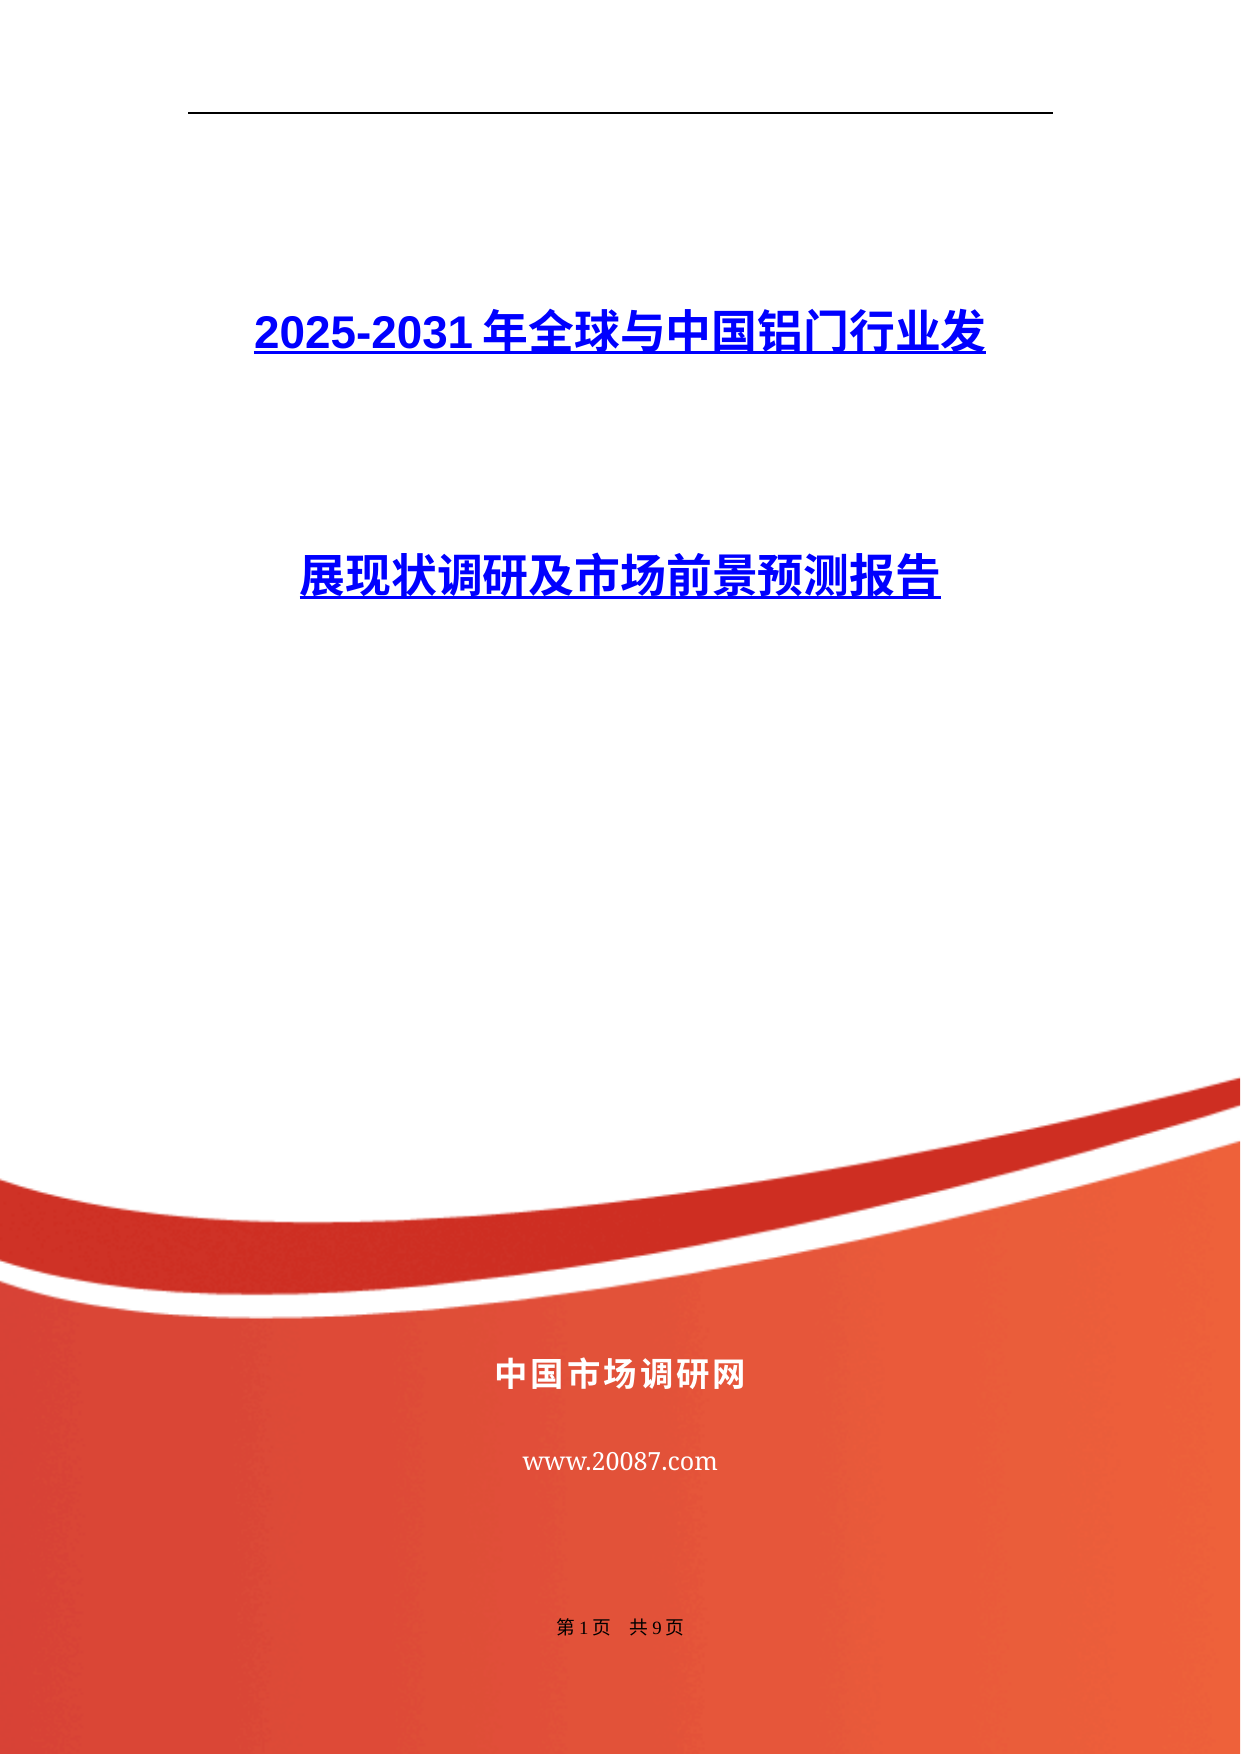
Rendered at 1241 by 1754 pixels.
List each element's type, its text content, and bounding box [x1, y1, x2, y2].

subtitle 中国市场调研网 [187, 1339, 1053, 1404]
picture [0, 1006, 1241, 1754]
text www.20087.com [187, 1428, 1053, 1493]
table_header 2025-2031年全球与中国铝门行业发展现状调研及市场前景预测报告 [188, 207, 1053, 773]
